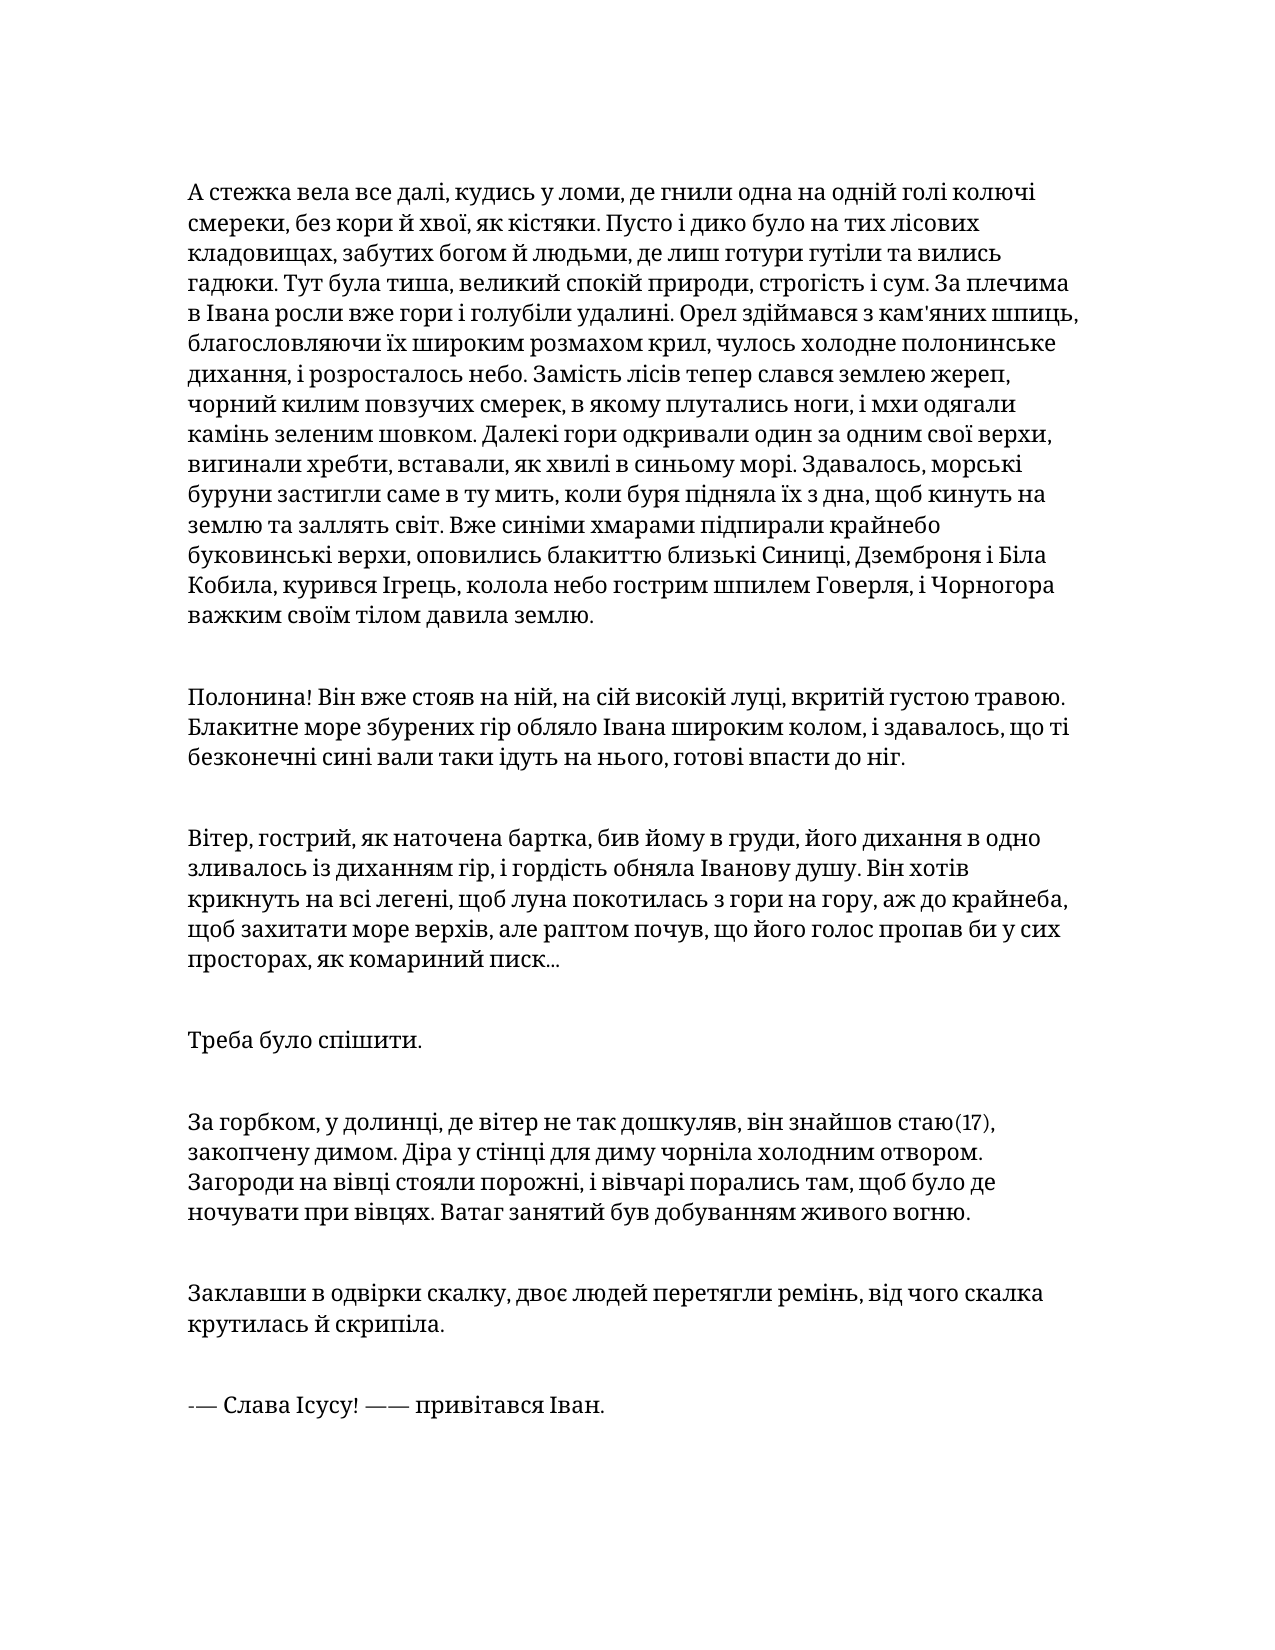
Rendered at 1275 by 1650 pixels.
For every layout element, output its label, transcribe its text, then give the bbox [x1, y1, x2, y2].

text Заклавши в одвірки скалку, двоє людей перетягли ремінь, від чого скалка крутилась й скрипіла. [187, 1251, 1087, 1338]
text -— Слава Ісусу! —— привітався Іван. [187, 1362, 1087, 1419]
text Вітер, гострий, як наточена бартка, бив йому в груди, його дихання в одно зливалось із диханням гір, і гордість обняла Іванову душу. Він хотів крикнуть на всі легені, щоб луна покотилась з гори на гору, аж до крайнеба, щоб захитати море верхів, але раптом почув, що його голос пропав би у сих просторах, як комариний писк... [187, 796, 1087, 973]
text Треба було спішити. [187, 998, 1087, 1054]
text Полонина! Він вже стояв на ній, на сій високій луці, вкритій густою травою. Блакитне море збурених гір обляло Івана широким колом, і здавалось, що ті безконечні сині вали таки ідуть на нього, готові впасти до ніг. [187, 654, 1087, 771]
text За горбком, у долинці, де вітер не так дошкуляв, він знайшов стаю(17), закопчену димом. Діра у стінці для диму чорніла холодним отвором. Загороди на вівці стояли порожні, і вівчарі порались там, щоб було де ночувати при вівцях. Ватаг занятий був добуванням живого вогню. [187, 1079, 1087, 1226]
text А стежка вела все далі, кудись у ломи, де гнили одна на одній голі колючі смереки, без кори й хвої, як кістяки. Пусто і дико було на тих лісових кладовищах, забутих богом й людьми, де лиш готури гутіли та вились гадюки. Тут була тиша, великий спокій природи, строгість і сум. За плечима в Івана росли вже гори і голубіли удалині. Орел здіймався з кам'яних шпиць, благословляючи їх широким розмахом крил, чулось холодне полонинське дихання, і розросталось небо. Замість лісів тепер слався землею жереп, чорний килим повзучих смерек, в якому плутались ноги, і мхи одягали камінь зеленим шовком. Далекі гори одкривали один за одним свої верхи, вигинали хребти, вставали, як хвилі в синьому морі. Здавалось, морські буруни застигли саме в ту мить, коли буря підняла їх з дна, щоб кинуть на землю та заллять світ. Вже синіми хмарами підпирали крайнебо буковинські верхи, оповились блакиттю близькі Синиці, Дземброня і Біла Кобила, курився Ігрець, колола небо гострим шпилем Говерля, і Чорногора важким своїм тілом давила землю. [187, 150, 1087, 629]
